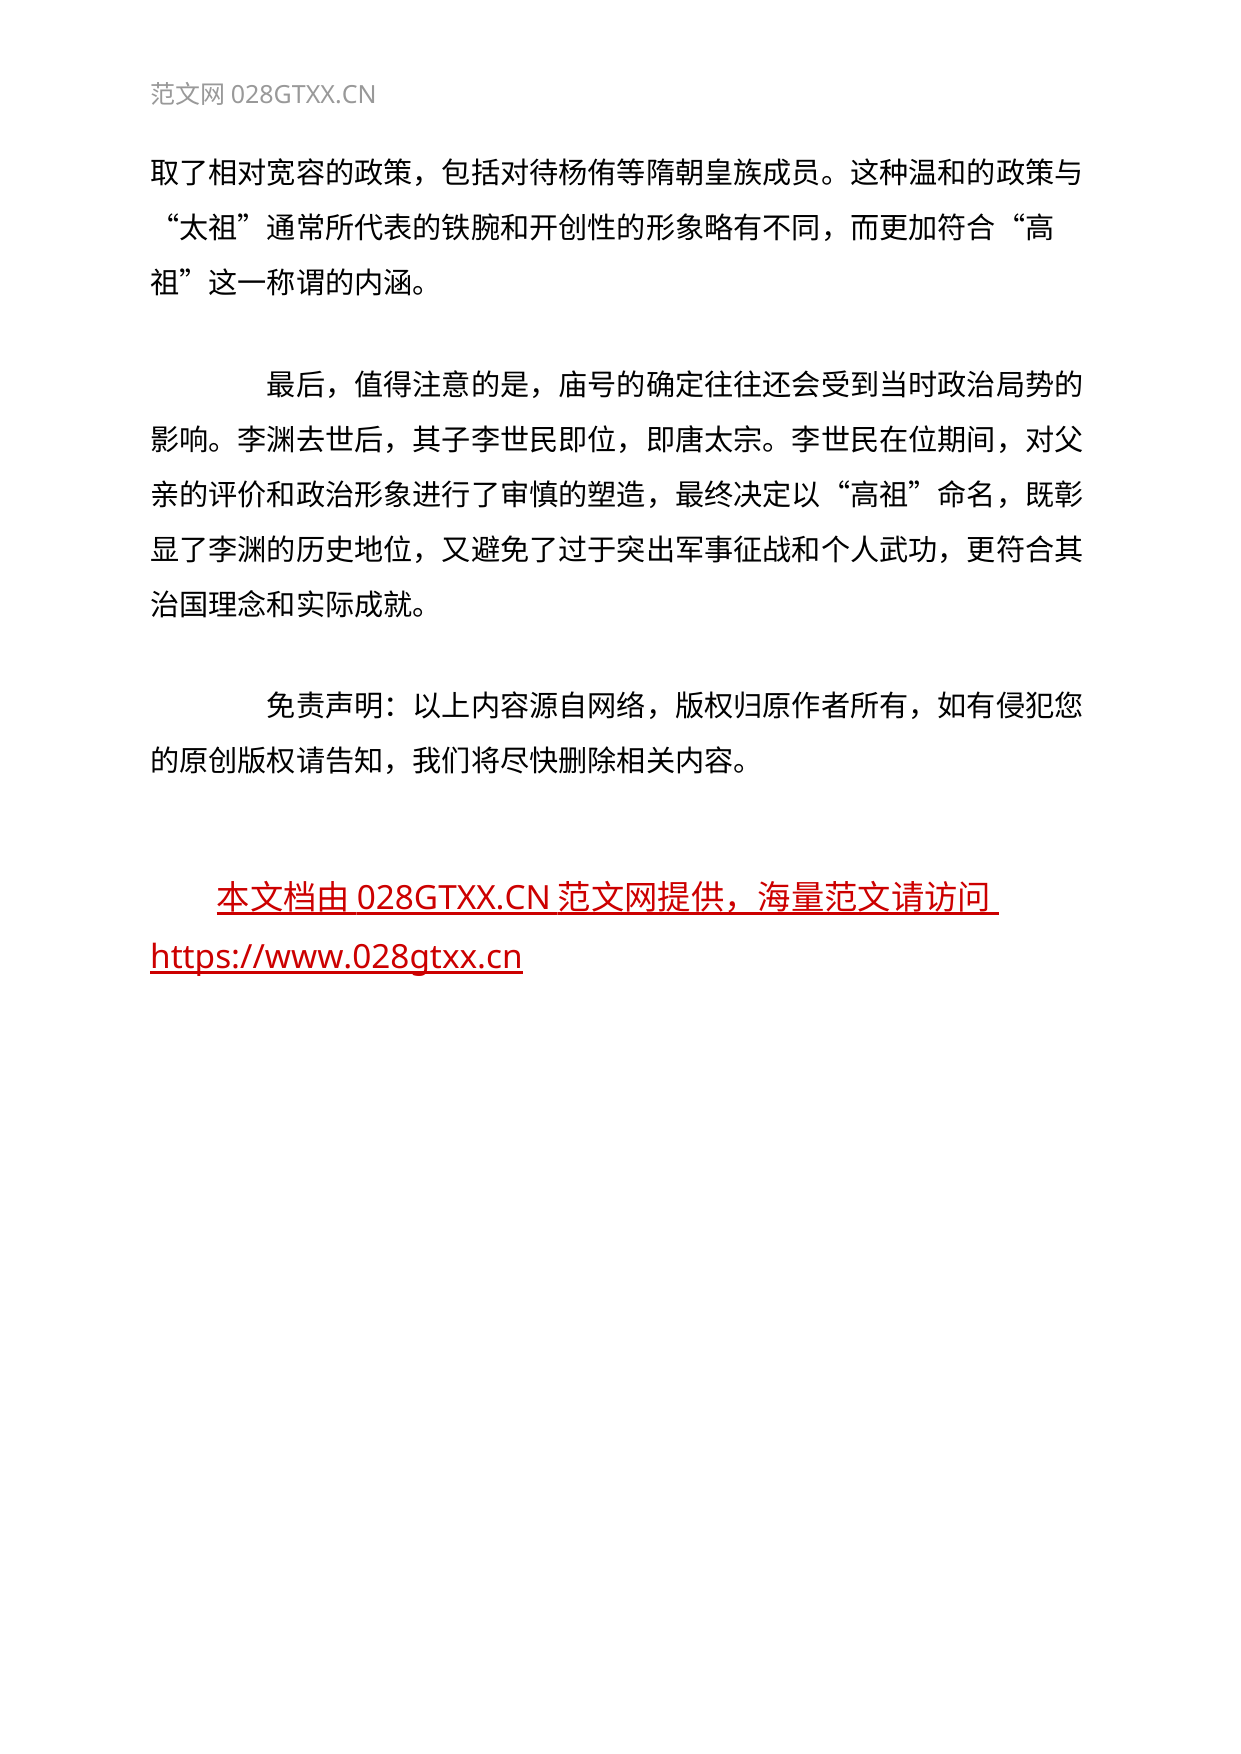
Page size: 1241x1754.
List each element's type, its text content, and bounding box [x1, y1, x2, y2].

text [150, 150, 1090, 302]
text 最后，值得注意的是，庙号的确定往往还会受到当时政治局势的影响。李渊去世后，其子李世民即位，即唐太宗。李世民在位期间，对父亲的评价和政治形象进行了审慎的塑造，最终决定以“高祖”命名，既彰显了李渊的历史地位，又避免了过于突出军事征战和个人武功，更符合其治国理念和实际成就。 [150, 362, 1090, 623]
text 免责声明：以上内容源自网络，版权归原作者所有，如有侵犯您的原创版权请告知，我们将尽快删除相关内容。 [150, 683, 1090, 780]
text 本文档由028GTXX.CN范文网提供，海量范文请访问 https://www.028gtxx.cn [150, 871, 1090, 978]
